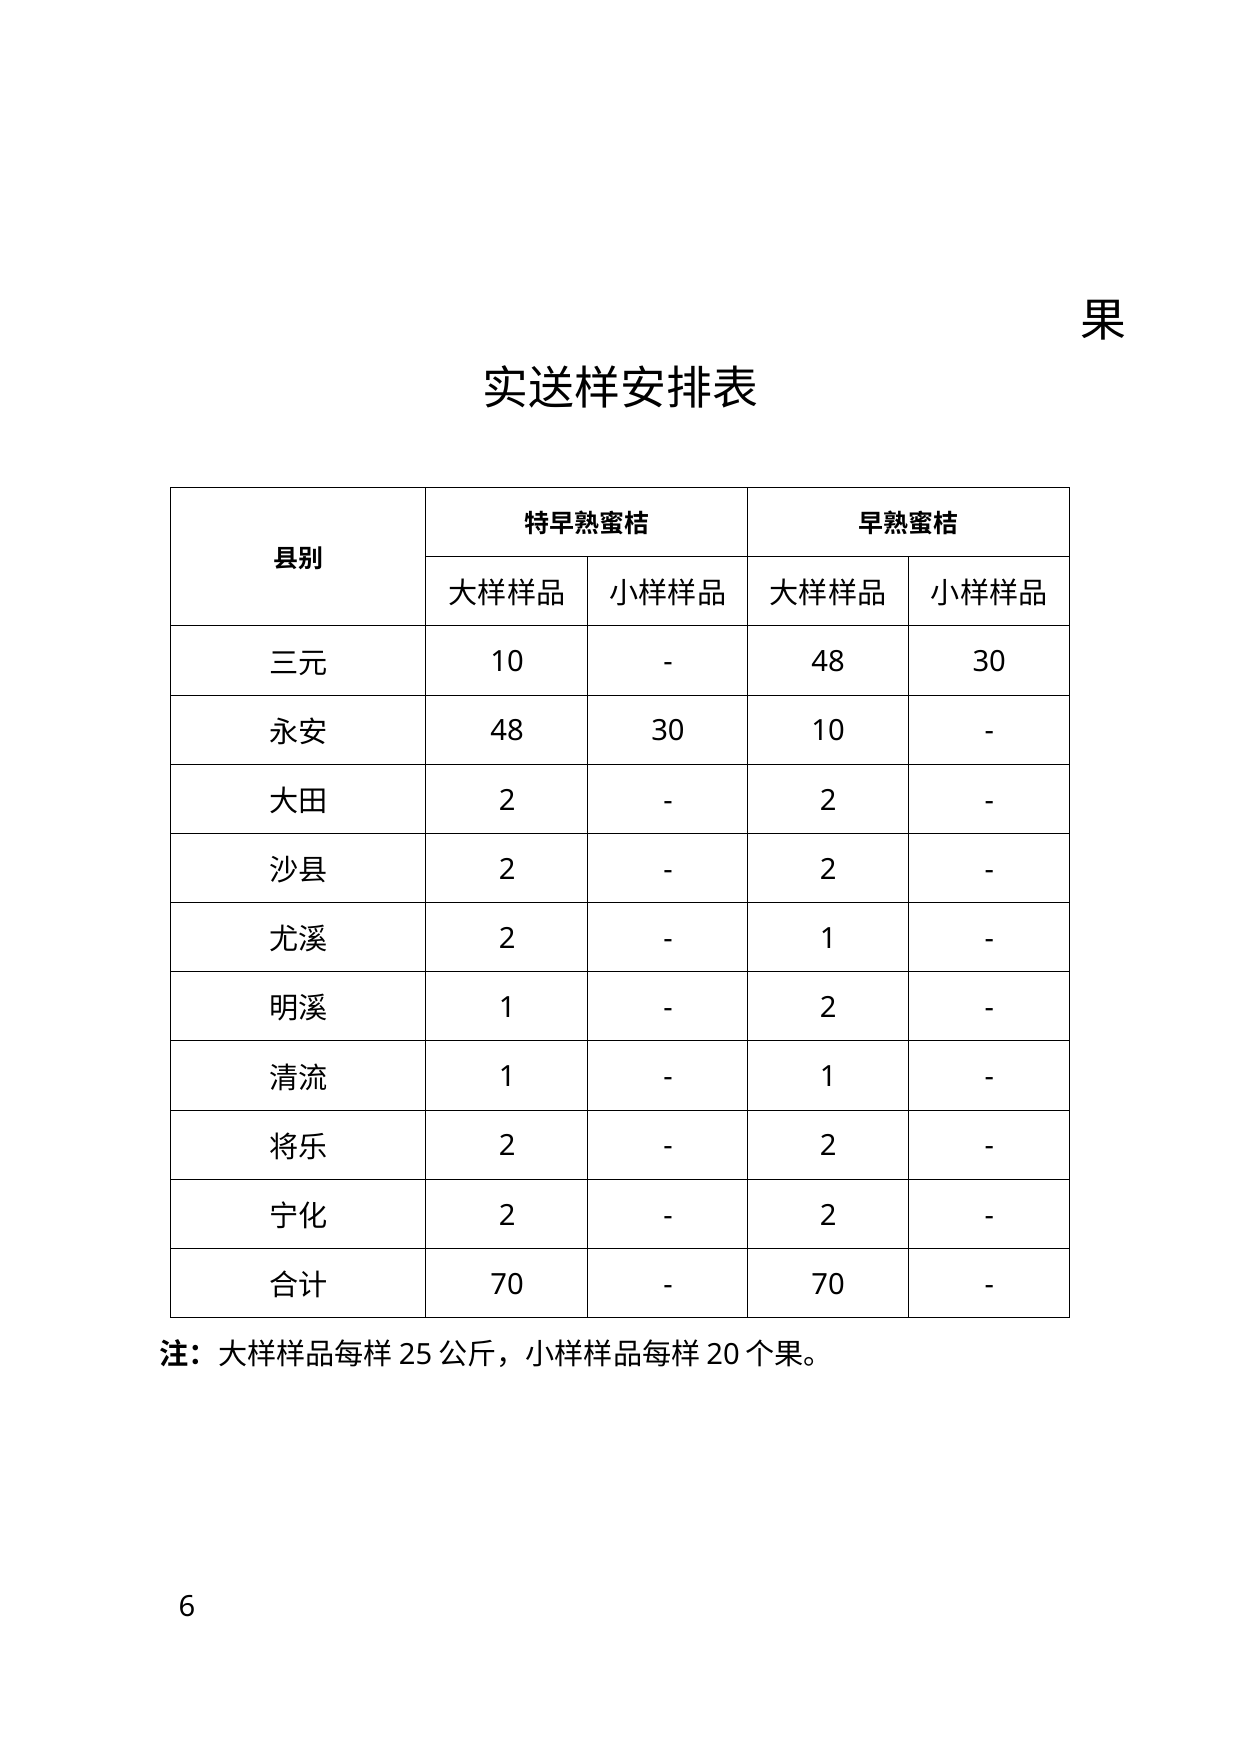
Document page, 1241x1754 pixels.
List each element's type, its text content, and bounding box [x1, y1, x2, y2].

table_cell - [588, 626, 747, 694]
table_cell - [909, 1180, 1069, 1248]
table_cell 10 [426, 626, 587, 694]
table_cell 2 [426, 1180, 587, 1248]
table_cell 2 [748, 972, 908, 1040]
table_header 特早熟蜜桔 [426, 488, 747, 556]
table_cell 大样样品 [426, 557, 587, 625]
table_cell 2 [426, 765, 587, 833]
table_cell 大样样品 [748, 557, 908, 625]
table_cell 小样样品 [909, 557, 1069, 625]
table_cell 10 [748, 696, 908, 764]
table_cell - [909, 765, 1069, 833]
table_cell - [909, 834, 1069, 902]
table_cell 48 [748, 626, 908, 694]
table_cell - [588, 765, 747, 833]
table_cell - [909, 972, 1069, 1040]
table_cell - [588, 1180, 747, 1248]
table_header 早熟蜜桔 [748, 488, 1069, 556]
table_cell - [588, 972, 747, 1040]
table_cell 合计 [171, 1249, 425, 1317]
table_cell 2 [748, 1111, 908, 1179]
table_cell 2 [426, 834, 587, 902]
table_cell 1 [426, 972, 587, 1040]
table_cell - [909, 903, 1069, 971]
table_cell - [909, 1041, 1069, 1109]
table_cell - [909, 696, 1069, 764]
table_cell 小样样品 [588, 557, 747, 625]
table_cell 沙县 [171, 834, 425, 902]
table_cell 清流 [171, 1041, 425, 1109]
table_cell 2 [748, 1180, 908, 1248]
table_cell 明溪 [171, 972, 425, 1040]
table_cell 1 [748, 903, 908, 971]
table_cell 大田 [171, 765, 425, 833]
table_cell 永安 [171, 696, 425, 764]
table_cell - [588, 1041, 747, 1109]
table_cell 尤溪 [171, 903, 425, 971]
table_cell - [588, 1111, 747, 1179]
table_cell 三元 [171, 626, 425, 694]
table_cell - [588, 1249, 747, 1317]
table_cell 2 [748, 765, 908, 833]
table_cell 将乐 [171, 1111, 425, 1179]
table_cell 1 [426, 1041, 587, 1109]
table_cell 2 [426, 903, 587, 971]
table_cell 70 [426, 1249, 587, 1317]
table_header 县别 [171, 488, 425, 625]
table_cell 48 [426, 696, 587, 764]
text 注：大样样品每样25公斤，小样样品每样20个果。 [159, 1318, 1081, 1386]
table_cell 1 [748, 1041, 908, 1109]
table_cell - [588, 834, 747, 902]
table_cell 2 [426, 1111, 587, 1179]
table_cell - [909, 1111, 1069, 1179]
table_cell 30 [909, 626, 1069, 694]
table_cell 宁化 [171, 1180, 425, 1248]
table_cell - [909, 1249, 1069, 1317]
table_cell - [588, 903, 747, 971]
table_cell 30 [588, 696, 747, 764]
table_cell 2 [748, 834, 908, 902]
text 果实送样安排表 [159, 283, 1081, 419]
table_cell 70 [748, 1249, 908, 1317]
